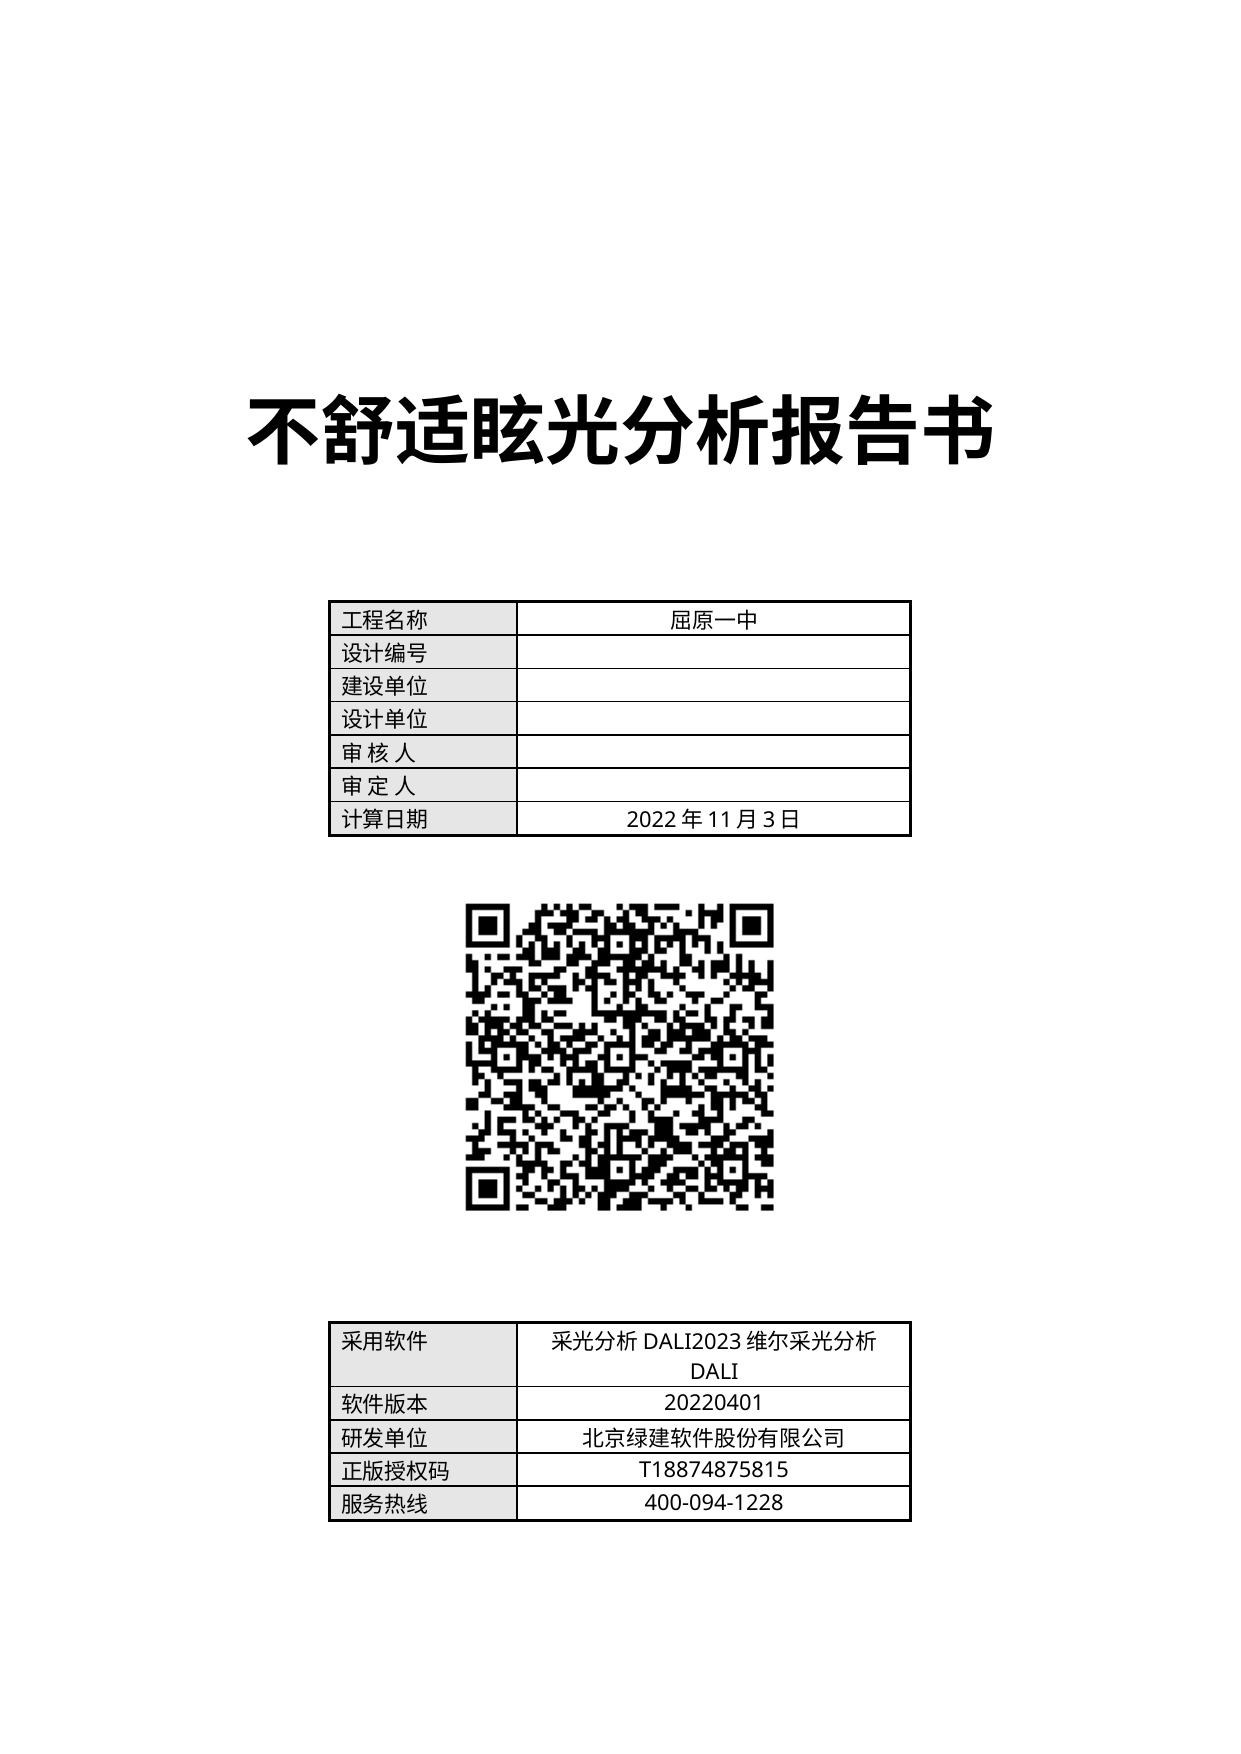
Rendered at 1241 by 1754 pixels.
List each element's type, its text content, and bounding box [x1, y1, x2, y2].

table_cell 20220401 [518, 1387, 909, 1419]
table_header 屈原一中 [518, 603, 909, 634]
table_cell 设计编号 [331, 636, 516, 668]
table_cell 北京绿建软件股份有限公司 [518, 1421, 909, 1452]
table_header 工程名称 [331, 603, 516, 634]
table_cell 审 核 人 [331, 736, 516, 767]
table_cell 计算日期 [331, 802, 516, 834]
table_cell [518, 636, 909, 668]
table_cell [518, 669, 909, 701]
table_cell 正版授权码 [331, 1454, 516, 1485]
table_cell 服务热线 [331, 1487, 516, 1519]
table_cell 研发单位 [331, 1421, 516, 1452]
table_cell T18874875815 [518, 1454, 909, 1485]
table_header 采用软件 [331, 1324, 516, 1386]
table_cell [518, 702, 909, 734]
table_cell [518, 736, 909, 767]
picture [442, 879, 799, 1236]
table_cell 2022年11月3日 [518, 802, 909, 834]
text 不舒适眩光分析报告书 [166, 372, 1074, 480]
table_cell [518, 769, 909, 801]
table_cell 软件版本 [331, 1387, 516, 1419]
table_cell 400-094-1228 [518, 1487, 909, 1519]
table_cell 设计单位 [331, 702, 516, 734]
table_cell 建设单位 [331, 669, 516, 701]
table_header 采光分析DALI2023维尔采光分析DALI [518, 1324, 909, 1386]
table_cell 审 定 人 [331, 769, 516, 801]
